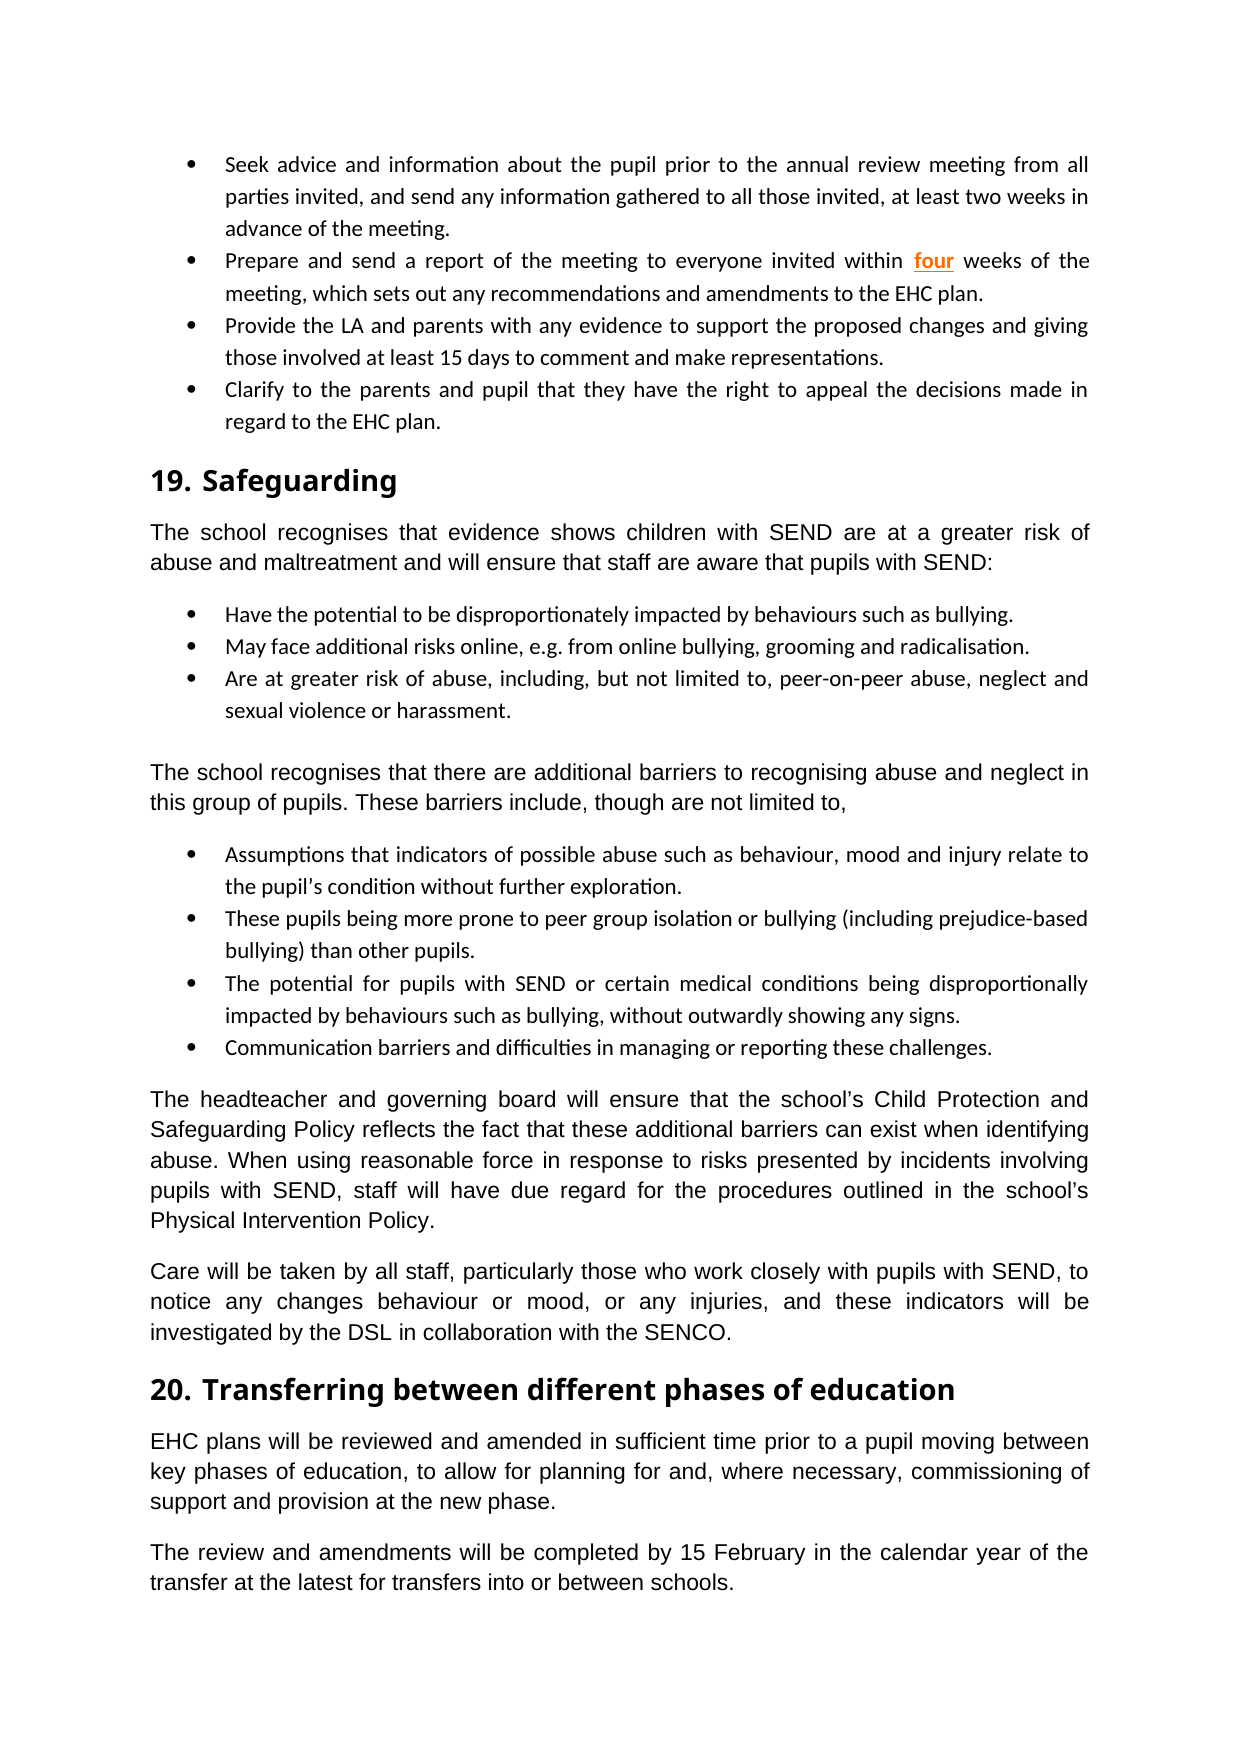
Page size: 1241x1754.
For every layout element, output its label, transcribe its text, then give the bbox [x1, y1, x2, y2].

list Prepare and send a report of the meeting to everyone invited within four weeks of the meeting, which sets out any recommendations and amendments to the EHC plan. [187, 247, 1090, 307]
subtitle Safeguarding [150, 461, 1090, 500]
list The potential for pupils with SEND or certain medical conditions being disproportionally impacted by behaviours such as bullying, without outwardly showing any signs. [187, 969, 1090, 1029]
list May face additional risks online, e.g. from online bullying, grooming and radicalisation. [187, 632, 1090, 660]
text The school recognises that there are additional barriers to recognising abuse and neglect in this group of pupils. These barriers include, though are not limited to, [150, 729, 1090, 815]
text The school recognises that evidence shows children with SEND are at a greater risk of abuse and maltreatment and will ensure that staff are aware that pupils with SEND: [150, 519, 1090, 575]
list Clarify to the parents and pupil that they have the right to appeal the decisions made in regard to the EHC plan. [187, 375, 1090, 436]
list Are at greater risk of abuse, including, but not limited to, peer-on-peer abuse, neglect and sexual violence or harassment. [187, 664, 1090, 724]
text Care will be taken by all staff, particularly those who work closely with pupils with SEND, to notice any changes behaviour or mood, or any injuries, and these indicators will be investigated by the DSL in collaboration with the SENCO. [150, 1258, 1090, 1345]
subtitle Transferring between different phases of education [150, 1369, 1090, 1409]
list Assumptions that indicators of possible abuse such as behaviour, mood and injury relate to the pupil’s condition without further exploration. [187, 840, 1090, 900]
list Have the potential to be disproportionately impacted by behaviours such as bullying. [187, 600, 1090, 628]
text The review and amendments will be completed by 15 February in the calendar year of the transfer at the latest for transfers into or between schools. [150, 1539, 1090, 1596]
text The headteacher and governing board will ensure that the school’s Child Protection and Safeguarding Policy reflects the fact that these additional barriers can exist when identifying abuse. When using reasonable force in response to risks presented by incidents involving pupils with SEND, staff will have due regard for the procedures outlined in the school’s Physical Intervention Policy. [150, 1086, 1090, 1233]
list Communication barriers and difficulties in managing or reporting these challenges. [187, 1033, 1090, 1061]
text EHC plans will be reviewed and amended in sufficient time prior to a pupil moving between key phases of education, to allow for planning for and, where necessary, commissioning of support and provision at the new phase. [150, 1428, 1090, 1514]
list Provide the LA and parents with any evidence to support the proposed changes and giving those involved at least 15 days to comment and make representations. [187, 311, 1090, 371]
list These pupils being more prone to peer group isolation or bullying (including prejudice-based bullying) than other pupils. [187, 904, 1090, 965]
list Seek advice and information about the pupil prior to the annual review meeting from all parties invited, and send any information gathered to all those invited, at least two weeks in advance of the meeting. [187, 150, 1090, 242]
